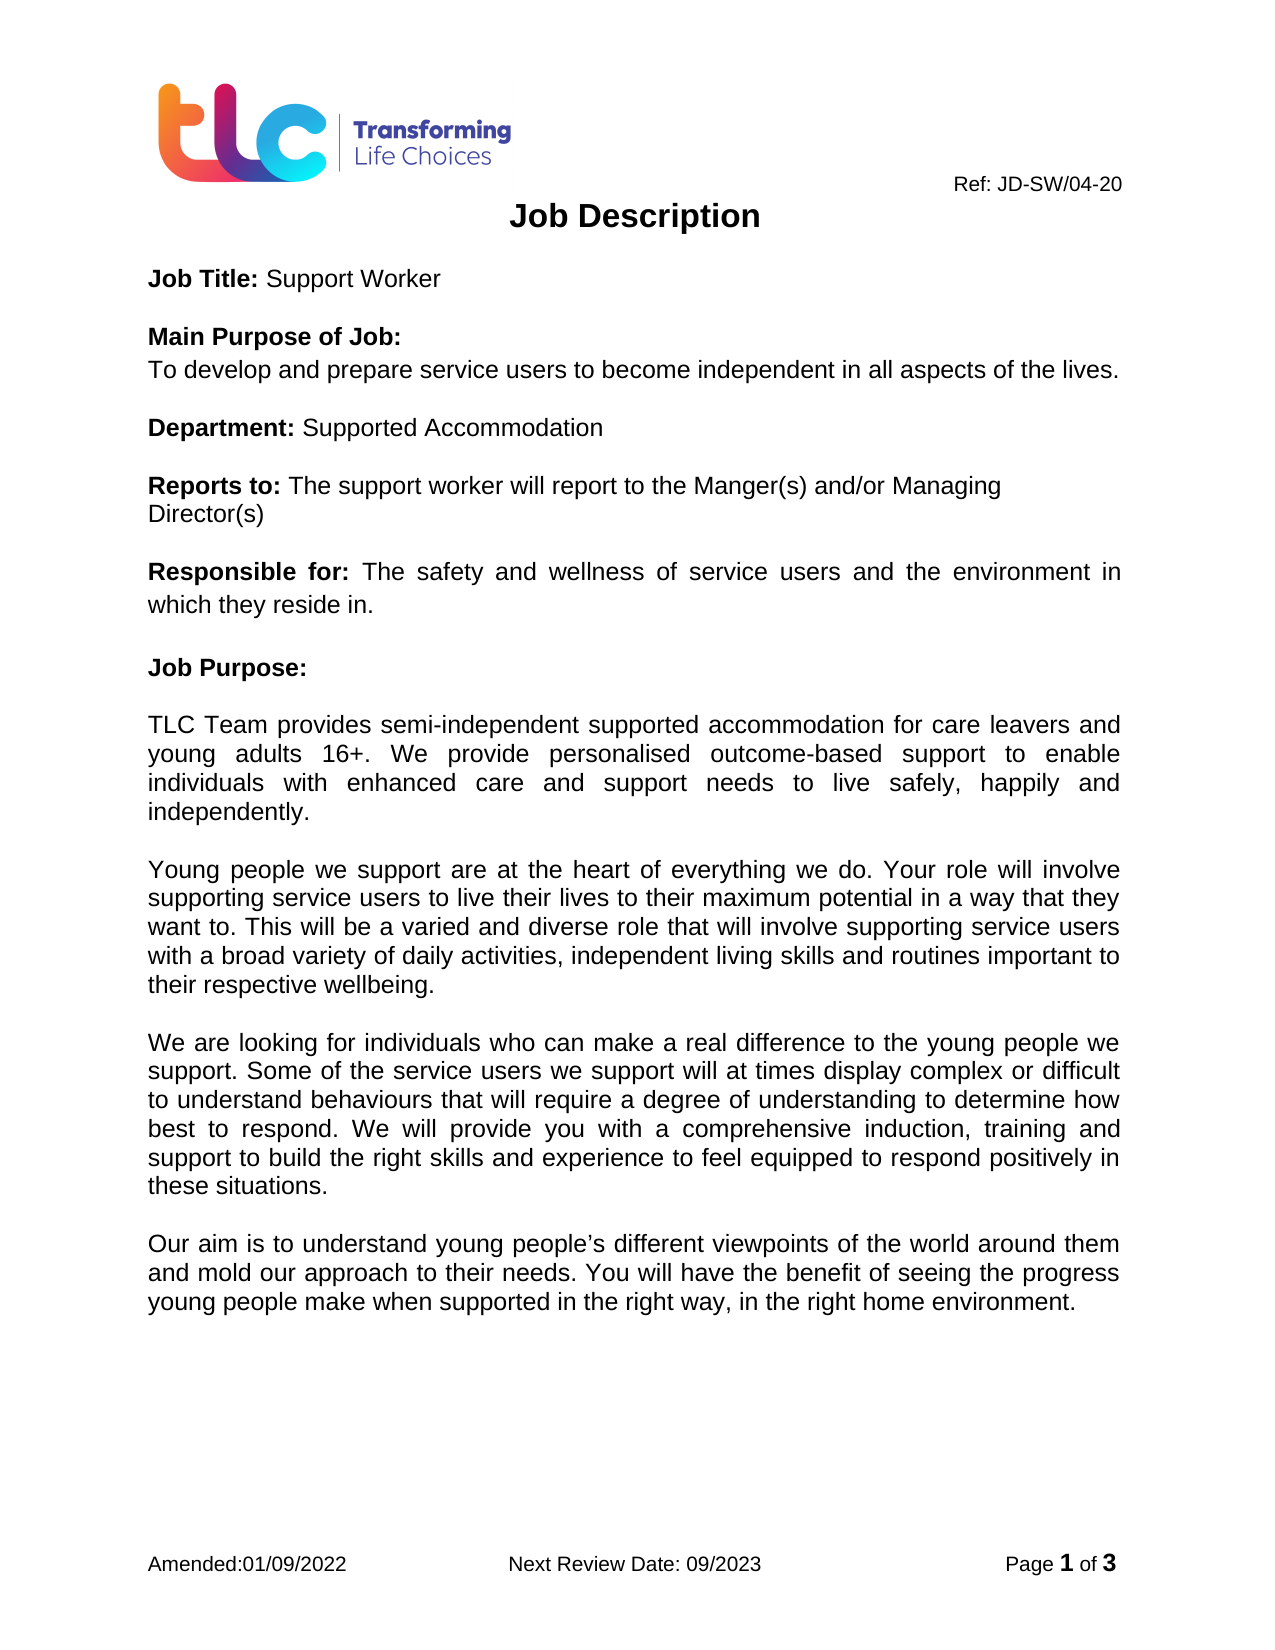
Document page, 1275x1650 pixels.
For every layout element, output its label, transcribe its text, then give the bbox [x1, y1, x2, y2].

text Responsible for: The safety and wellness of service users and the environment in which they reside in. [148, 557, 1122, 619]
text Our aim is to understand young people’s different viewpoints of the world around them and mold our approach to their needs. You will have the benefit of seeing the progress young people make when supported in the right way, in the right home environment. [148, 1229, 1122, 1315]
text Young people we support are at the heart of everything we do. Your role will involve supporting service users to live their lives to their maximum potential in a way that they want to. This will be a varied and diverse role that will involve supporting service users with a broad variety of daily activities, independent living skills and routines important to their respective wellbeing. [148, 854, 1122, 998]
text We are looking for individuals who can make a real difference to the young people we support. Some of the service users we support will at times display complex or difficult to understand behaviours that will require a degree of understanding to determine how best to respond. We will provide you with a comprehensive induction, training and support to build the right skills and experience to feel equipped to respond positively in these situations. [148, 1027, 1122, 1200]
text Job Purpose: [148, 652, 1122, 681]
text Main Purpose of Job: [148, 322, 1122, 351]
text TLC Team provides semi-independent supported accommodation for care leavers and young adults 16+. We provide personalised outcome-based support to enable individuals with enhanced care and support needs to live safely, happily and independently. [148, 710, 1122, 825]
text Department: Supported Accommodation [148, 413, 1122, 441]
text Job Title: Support Worker [148, 264, 1122, 293]
text Reports to: The support worker will report to the Manger(s) and/or Managing Director(s) [148, 471, 1122, 528]
text To develop and prepare service users to become independent in all aspects of the lives. [148, 355, 1122, 383]
text Job Description [148, 196, 1122, 235]
picture [147, 73, 521, 192]
